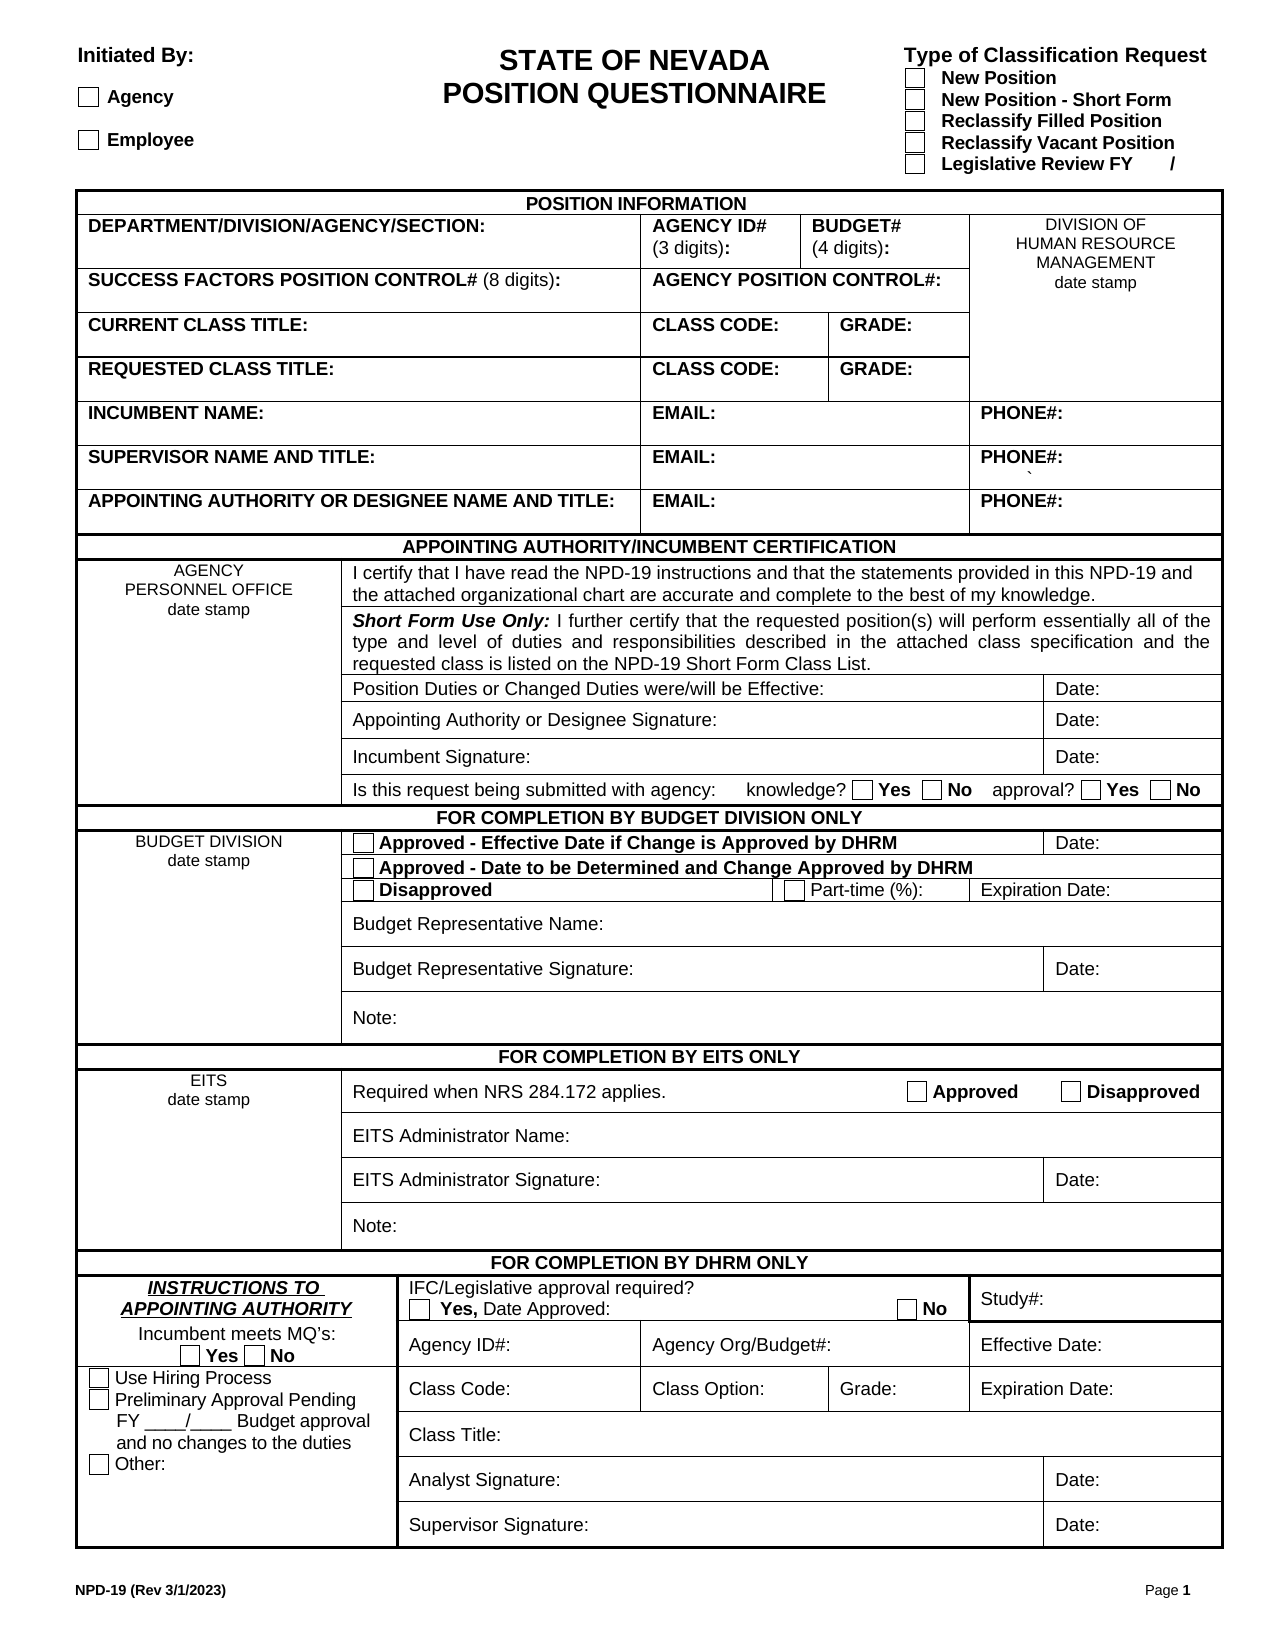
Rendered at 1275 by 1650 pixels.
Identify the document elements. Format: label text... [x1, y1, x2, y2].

table_cell APPOINTING AUTHORITY OR DESIGNEE NAME and Title: [78, 490, 640, 533]
table_cell Use Hiring Process Preliminary Approval Pending FY ____/____ Budget approval and no changes to the duties Other: [78, 1367, 396, 1546]
table_cell Short Form Use Only: I further certify that the requested position(s) will perform essentially all of the type and level of duties and responsibilities described in the attached class specification and the requested class is listed on the NPD-19 Short Form Class List. [342, 607, 1221, 674]
table_cell Date: [1044, 1158, 1221, 1202]
table_cell Division of Human Resource Management date stamp [970, 215, 1221, 401]
table_cell CLASS CODE: [641, 313, 828, 356]
table_cell Study#: [971, 1277, 1221, 1320]
table_header Initiated By: Agency Employee [58, 43, 302, 174]
table_cell Date: [1044, 739, 1221, 774]
table_cell Agency Org/Budget#: [641, 1321, 969, 1366]
table_cell I certify that I have read the NPD-19 instructions and that the statements provided in this NPD-19 and the attached organizational chart are accurate and complete to the best of my knowledge. [342, 561, 1221, 606]
table_cell EMAIL: [641, 490, 969, 533]
table_cell BUDGET DIVISION date stamp [78, 832, 341, 1043]
table_cell DEPARTMENT/DIVISION/AGENCY/SECTION: [78, 215, 640, 268]
table_cell Expiration Date: [970, 879, 1221, 901]
table_cell Part-time (%): [773, 879, 969, 901]
table_cell Date: [1044, 675, 1221, 701]
table_cell GRADE: [829, 313, 969, 356]
table_cell Is this request being submitted with agency: [342, 775, 735, 804]
table_cell PHONE#: [970, 402, 1221, 445]
table_cell REQUESTED CLASS TITLE: [78, 358, 640, 401]
table_cell Analyst Signature: [399, 1457, 1043, 1501]
table_cell CLASS CODE: [641, 358, 828, 401]
table_cell SUPERVISOR NAME AND TITLE: [78, 446, 640, 489]
table_cell INCUMBENT NAME: [78, 402, 640, 445]
table_cell Incumbent meets MQ’s: Yes No [78, 1320, 396, 1366]
table_cell Grade: [829, 1367, 969, 1411]
table_cell FOR COMPLETION BY EITS ONLY [78, 1046, 1221, 1068]
table_cell Appointing Authority or Designee Signature: [342, 702, 1043, 738]
table_cell PHONE#: [970, 490, 1221, 533]
table_cell PHONE#: ` [970, 446, 1221, 489]
table_cell Date: [1044, 947, 1221, 991]
table_cell Expiration Date: [970, 1367, 1221, 1411]
table_cell EMAIL: [641, 402, 969, 445]
table_cell Date: [1044, 1457, 1221, 1501]
table_cell Budget Representative Signature: [342, 947, 1043, 991]
table_cell FOR COMPLETION BY DHRM ONLY [78, 1252, 1221, 1273]
table_cell Class Title: [399, 1412, 1221, 1456]
table_cell Budget Representative Name: [342, 902, 1221, 946]
table_cell Effective Date: [970, 1323, 1221, 1366]
table_cell IFC/Legislative approval required? Yes, Date Approved: No [399, 1277, 968, 1320]
table_cell INSTRUCTIONS TO APPOINTING AUTHORITY [78, 1277, 396, 1320]
table_cell GRADE: [829, 358, 969, 401]
table_cell Note: [342, 1203, 1221, 1249]
table_cell Note: [342, 992, 1221, 1043]
table_header Position Information [78, 192, 1221, 214]
table_header STATE OF NEVADA POSITION QUESTIONNAIRE [302, 43, 892, 174]
table_cell APPOINTING AUTHORITY/INCUMBENT CERTIFICATION [78, 536, 1221, 558]
table_cell AGENCY POSITION CONTROL#: [641, 269, 969, 312]
table_cell Date: [1044, 832, 1221, 853]
table_cell Approved - Date to be Determined and Change Approved by DHRM [342, 855, 1221, 878]
table_cell EITS Administrator Name: [342, 1113, 1221, 1157]
table_cell Required when NRS 284.172 applies. Approved Disapproved [342, 1071, 1221, 1112]
table_cell AGENCY PERSONNEL OFFICE date stamp [78, 561, 341, 804]
table_cell BUDGET# (4 digits): [801, 215, 969, 268]
table_cell EITS date stamp [78, 1071, 341, 1249]
table_cell Date: [1044, 1502, 1221, 1546]
table_cell Class Option: [641, 1367, 828, 1411]
table_cell CURRENT CLASS TITLE: [78, 313, 640, 356]
table_cell FOR COMPLETION BY BUDGET DIVISION ONLY [78, 807, 1221, 829]
table_cell Disapproved [342, 879, 772, 901]
table_cell Date: [1044, 702, 1221, 738]
table_cell Approved - Effective Date if Change is Approved by DHRM [342, 832, 1043, 853]
table_cell knowledge? Yes No approval? Yes No [735, 775, 1221, 804]
table_cell Success Factors POSITION CONTROL# (8 digits): [78, 269, 640, 312]
table_cell AGENCY ID# (3 digits): [641, 215, 800, 268]
table_header Type of Classification Request New Position New Position - Short Form Reclassify Filled Position Reclassify Vacant Position Legislative Review FY / [893, 43, 1239, 174]
table_cell Position Duties or Changed Duties were/will be Effective: [342, 675, 1043, 701]
table_cell Incumbent Signature: [342, 739, 1043, 774]
table_cell Supervisor Signature: [399, 1502, 1043, 1546]
table_cell EITS Administrator Signature: [342, 1158, 1043, 1202]
table_cell Class Code: [399, 1367, 640, 1411]
table_cell Agency ID#: [399, 1321, 640, 1366]
table_cell EMAIL: [641, 446, 969, 489]
